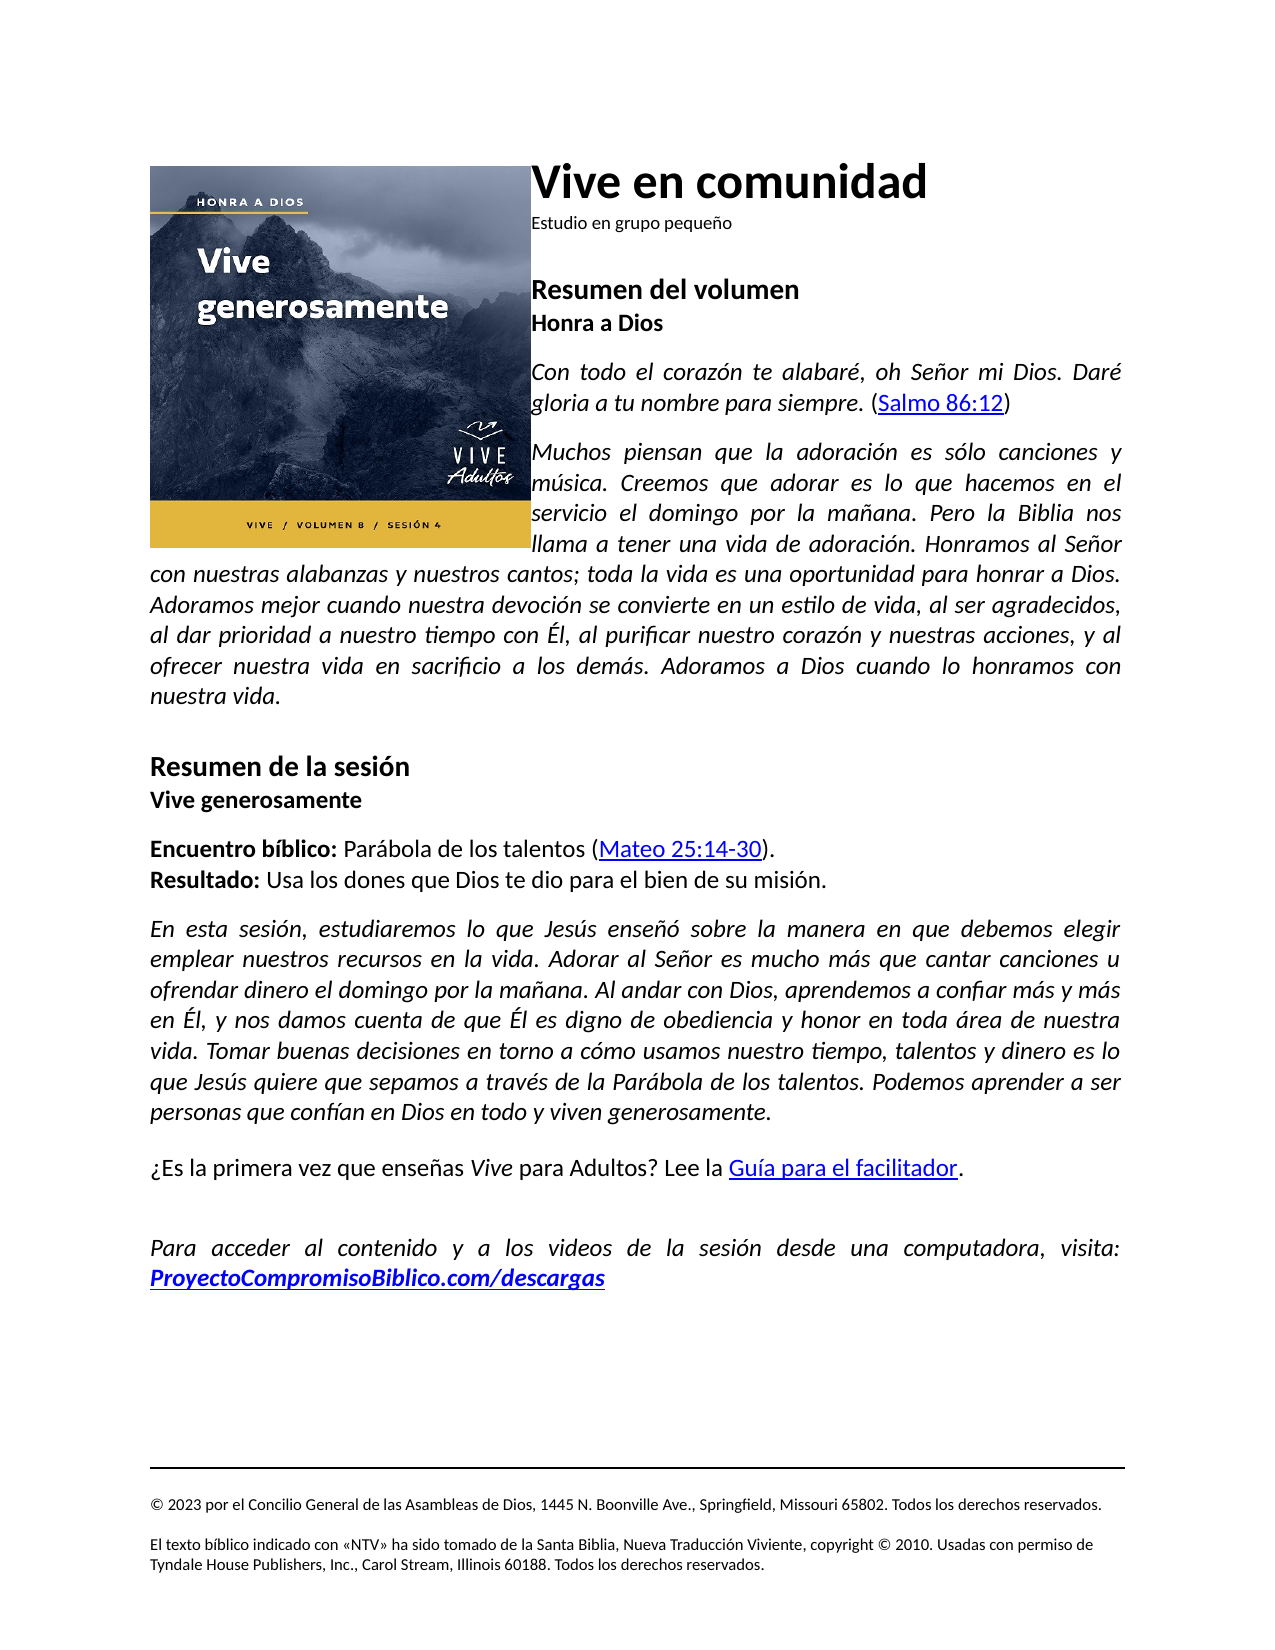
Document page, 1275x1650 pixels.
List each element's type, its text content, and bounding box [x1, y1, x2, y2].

table_header ¿Es la primera vez que enseñas Vive para Adultos? Lee la Guía para el facilitador. [150, 1127, 1050, 1213]
text En esta sesión, estudiaremos lo que Jesús enseñó sobre la manera en que debemos elegir emplear nuestros recursos en la vida. Adorar al Señor es mucho más que cantar canciones u ofrendar dinero el domingo por la mañana. Al andar con Dios, aprendemos a confiar más y más en Él, y nos damos cuenta de que Él es digno de obediencia y honor en toda área de nuestra vida. Tomar buenas decisiones en torno a cómo usamos nuestro tiempo, talentos y dinero es lo que Jesús quiere que sepamos a través de la Parábola de los talentos. Podemos aprender a ser personas que confían en Dios en todo y viven generosamente. [150, 913, 1125, 1127]
text Honra a Dios [531, 307, 1125, 338]
picture [150, 166, 531, 548]
text Resultado: Usa los dones que Dios te dio para el bien de su misión. [150, 864, 1125, 894]
text Vive en comunidad [150, 150, 1125, 211]
text Para acceder al contenido y a los videos de la sesión desde una computadora, visita: ProyectoCompromisoBiblico.com/descargas [150, 1232, 1125, 1293]
text Resumen del volumen [531, 271, 1125, 307]
text Vive generosamente [150, 784, 1125, 814]
text Estudio en grupo pequeño [531, 211, 1125, 234]
text Muchos piensan que la adoración es sólo canciones y música. Creemos que adorar es lo que hacemos en el servicio el domingo por la mañana. Pero la Biblia nos llama a tener una vida de adoración. Honramos al Señor con nuestras alabanzas y nuestros cantos; toda la vida es una oportunidad para honrar a Dios. Adoramos mejor cuando nuestra devoción se convierte en un estilo de vida, al ser agradecidos, al dar prioridad a nuestro tiempo con Él, al purificar nuestro corazón y nuestras acciones, y al ofrecer nuestra vida en sacrificio a los demás. Adoramos a Dios cuando lo honramos con nuestra vida. [150, 436, 1125, 711]
text Con todo el corazón te alabaré, oh Señor mi Dios. Daré gloria a tu nombre para siempre. (Salmo 86:12) [531, 356, 1125, 417]
text Encuentro bíblico: Parábola de los talentos (Mateo 25:14-30). [150, 833, 1125, 864]
text Resumen de la sesión [150, 748, 1125, 784]
